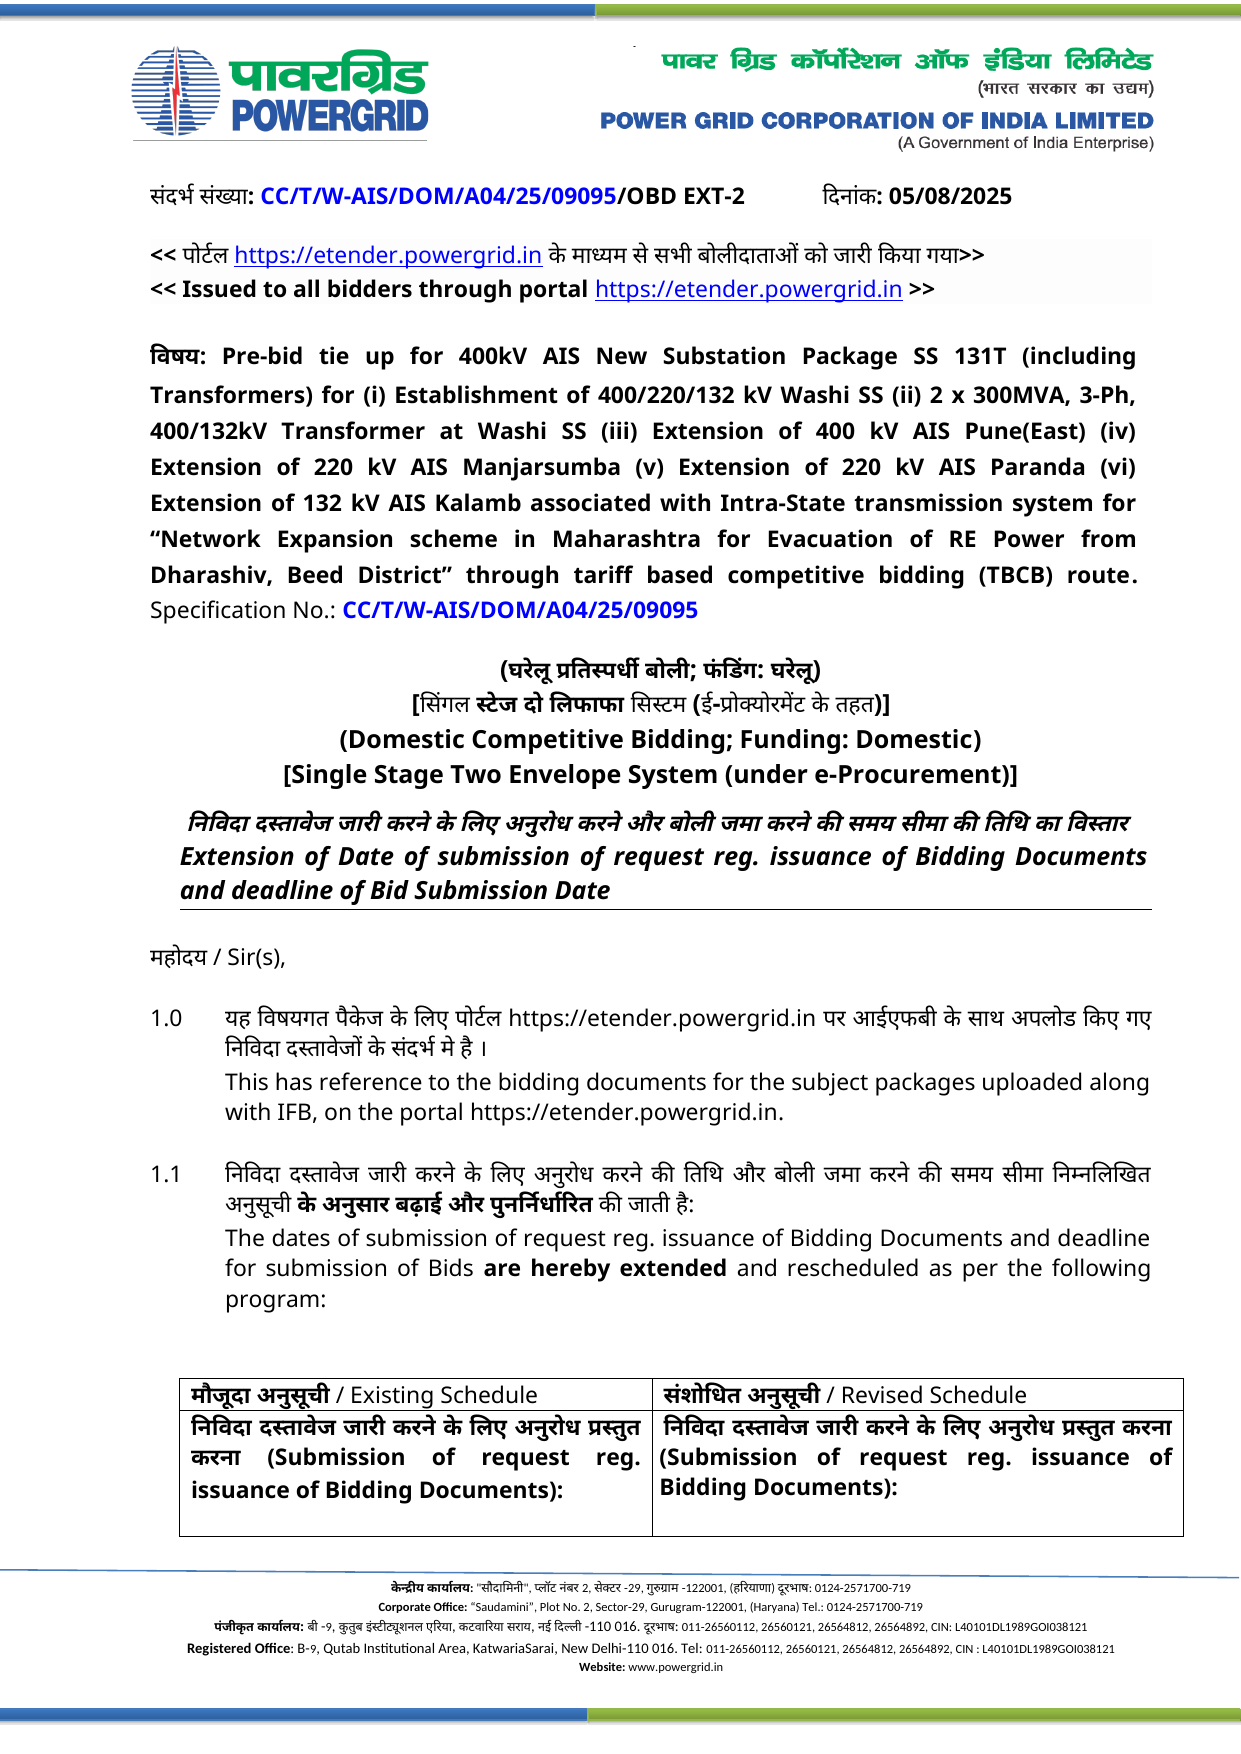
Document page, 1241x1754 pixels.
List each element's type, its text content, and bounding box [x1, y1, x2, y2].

text निविदा दस्तावेज जारी करने के लिए अनुरोध करने और बोली जमा करने की समय सीमा की तिथि का विस्तार [179, 807, 1152, 839]
text [Single Stage Two Envelope System (under e-Procurement)] [150, 756, 1152, 790]
table_header मौजूदा अनुसूची / Existing Schedule [180, 1379, 652, 1409]
text 1.1 निविदा दस्तावेज जारी करने के लिए अनुरोध करने की तिथि और बोली जमा करने की समय सीमा निम्नलिखित अनुसूची के अनुसार बढ़ाई और पुनर्निर्धारित की जाती है: [150, 1158, 1152, 1222]
picture [131, 46, 429, 141]
text महोदय / Sir(s), [150, 941, 1152, 972]
text संदर्भ संख्या: CC/T/W-AIS/DOM/A04/25/09095/OBD EXT-2 दिनांक: 05/08/2025 [150, 179, 1152, 213]
text 1.0 यह विषयगत पैकेज के लिए पोर्टल https://etender.powergrid.in पर आईएफबी के साथ अपलोड किए गए निविदा दस्तावेजों के संदर्भ मे है । [150, 1002, 1152, 1066]
table_header संशोधित अनुसूची / Revised Schedule [653, 1379, 1183, 1409]
picture [578, 46, 1158, 152]
text (घरेलू प्रतिस्पर्धी बोली; फंडिंग: घरेलू) [150, 651, 1152, 685]
text This has reference to the bidding documents for the subject packages uploaded along with IFB, on the portal https://etender.powergrid.in. [150, 1066, 1152, 1127]
text Extension of Date of submission of request reg. issuance of Bidding Documents and deadline of Bid Submission Date [179, 839, 1152, 910]
text [सिंगल स्टेज दो लिफाफा सिस्टम (ई-प्रोक्योरमेंट के तहत)] [150, 685, 1152, 719]
text << Issued to all bidders through portal https://etender.powergrid.in >> [150, 273, 1152, 304]
text विषय: Pre-bid tie up for 400kV AIS New Substation Package SS 131T (including Transformers) for (i) Establishment of 400/220/132 kV Washi SS (ii) 2 x 300MVA, 3-Ph, 400/132kV Transformer at Washi SS (iii) Extension of 400 kV AIS Pune(East) (iv) Extension of 220 kV AIS Manjarsumba (v) Extension of 220 kV AIS Paranda (vi) Extension of 132 kV AIS Kalamb associated with Intra-State transmission system for “Network Expansion scheme in Maharashtra for Evacuation of RE Power from Dharashiv, Beed District” through tariff based competitive bidding (TBCB) route. Specification No.: CC/T/W-AIS/DOM/A04/25/09095 [150, 340, 1138, 626]
text The dates of submission of request reg. issuance of Bidding Documents and deadline for submission of Bids are hereby extended and rescheduled as per the following program: [150, 1222, 1152, 1314]
text (Domestic Competitive Bidding; Funding: Domestic) [150, 722, 1152, 756]
text << पोर्टल https://etender.powergrid.in के माध्यम से सभी बोलीदाताओं को जारी किया गया>> [150, 239, 1152, 273]
